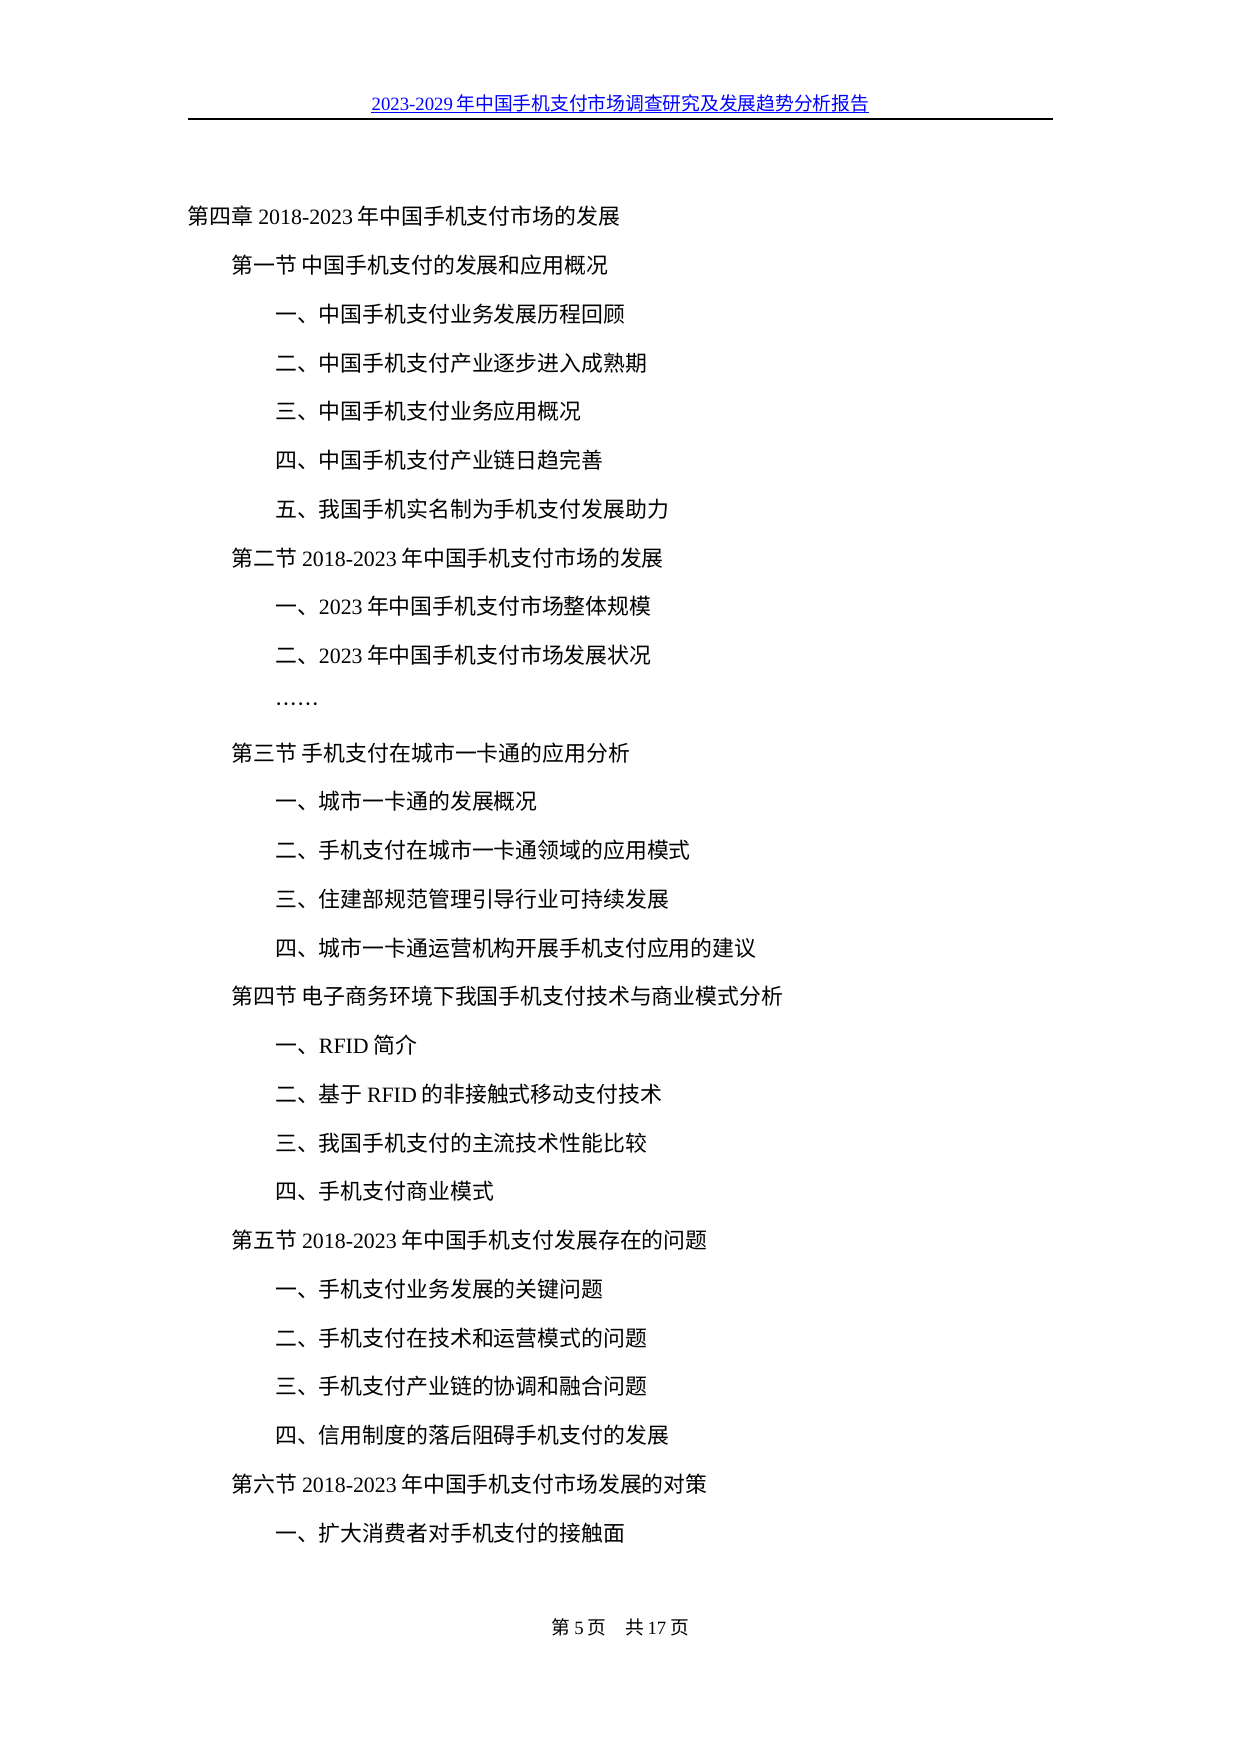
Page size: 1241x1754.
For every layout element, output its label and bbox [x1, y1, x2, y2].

text [187, 150, 1053, 1548]
